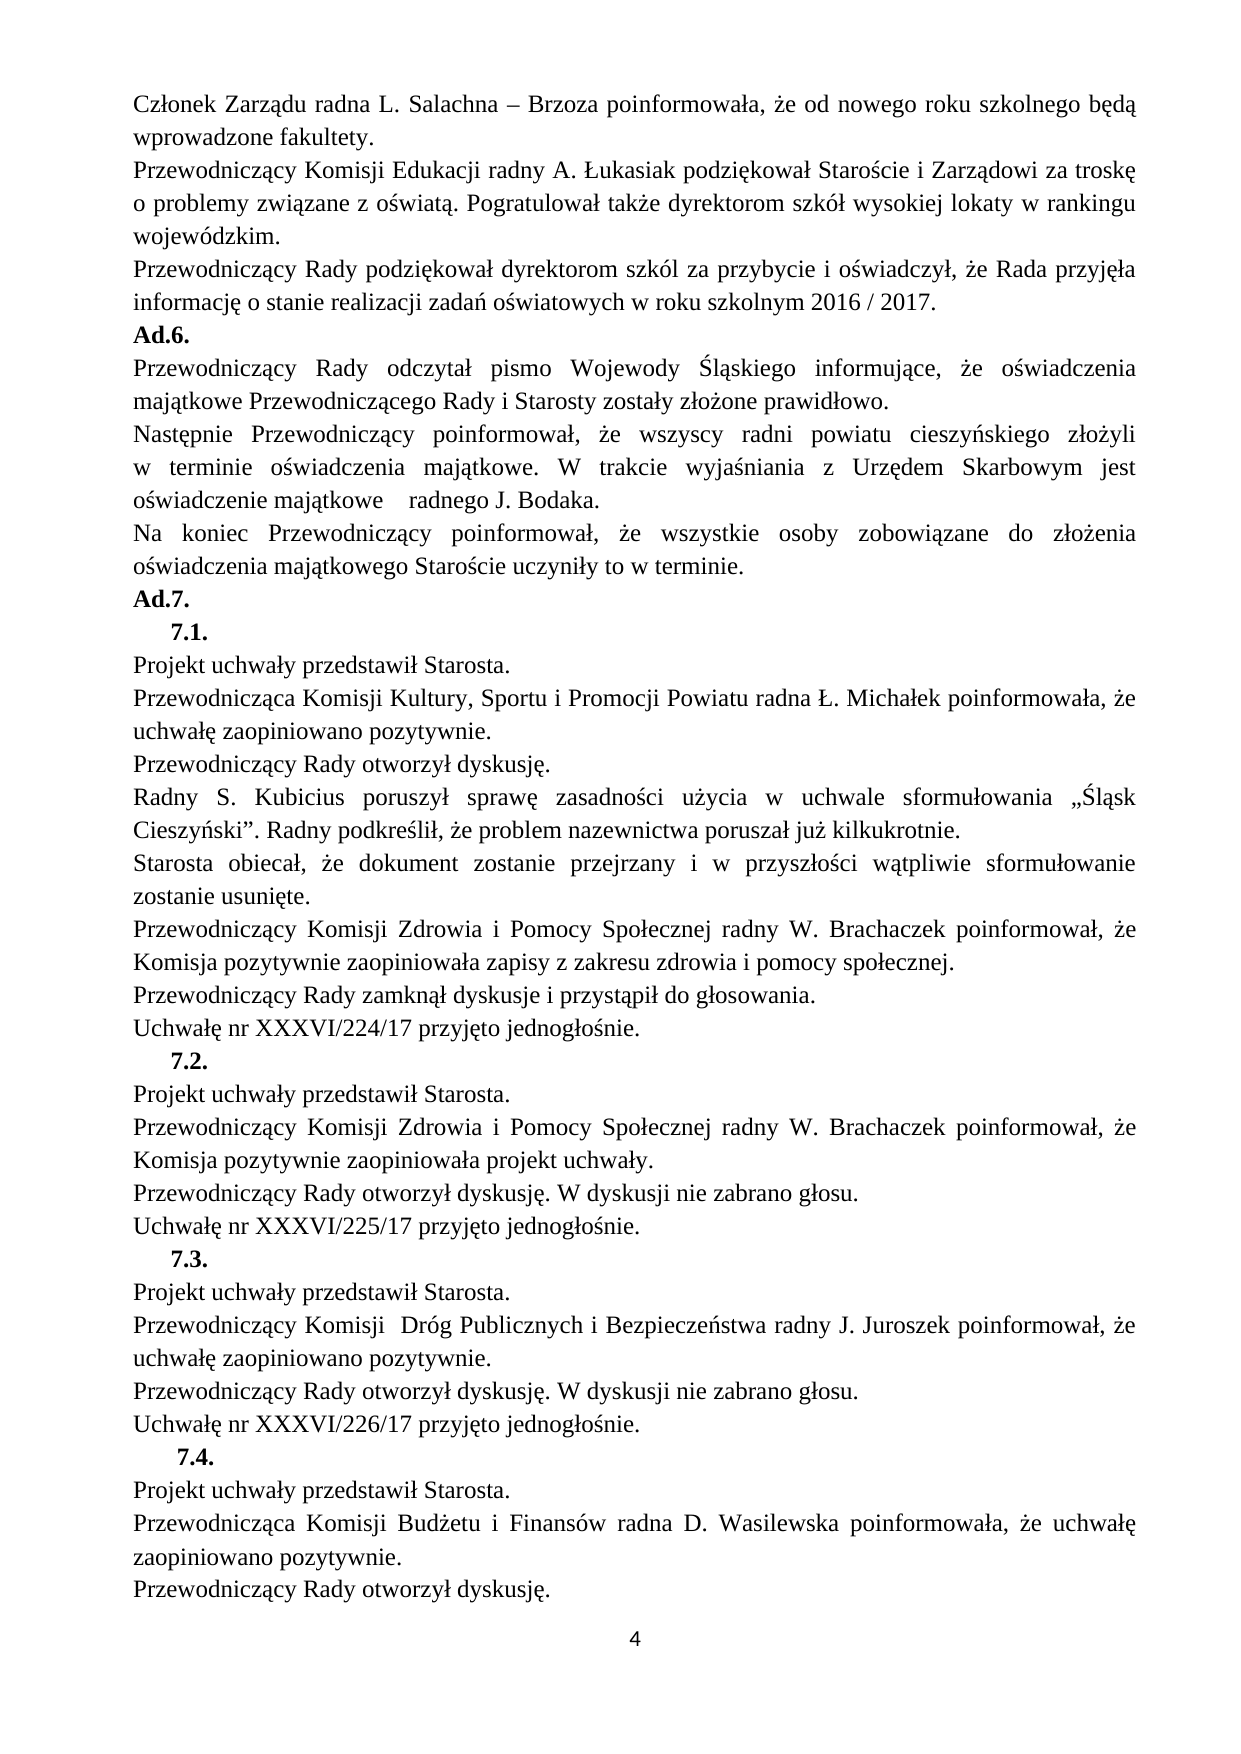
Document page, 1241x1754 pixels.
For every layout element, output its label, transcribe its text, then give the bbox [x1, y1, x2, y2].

text Przewodniczący Rady otworzył dyskusję. W dyskusji nie zabrano głosu. [133, 1376, 1137, 1405]
text Ad.7. [133, 584, 1137, 613]
text Przewodnicząca Komisji Budżetu i Finansów radna D. Wasilewska poinformowała, że uchwałę zaopiniowano pozytywnie. [133, 1508, 1137, 1570]
text Projekt uchwały przedstawił Starosta. [133, 650, 1137, 679]
text Przewodniczący Komisji Edukacji radny A. Łukasiak podziękował Staroście i Zarządowi za troskę o problemy związane z oświatą. Pogratulował także dyrektorom szkół wysokiej lokaty w rankingu wojewódzkim. [133, 155, 1137, 249]
text Przewodniczący Rady podziękował dyrektorom szkól za przybycie i oświadczył, że Rada przyjęła informację o stanie realizacji zadań oświatowych w roku szkolnym 2016 / 2017. [133, 254, 1137, 316]
text Na koniec Przewodniczący poinformował, że wszystkie osoby zobowiązane do złożenia oświadczenia majątkowego Staroście uczyniły to w terminie. [133, 518, 1137, 580]
text Projekt uchwały przedstawił Starosta. [133, 1079, 1137, 1108]
text Członek Zarządu radna L. Salachna – Brzoza poinformowała, że od nowego roku szkolnego będą wprowadzone fakultety. [133, 89, 1137, 150]
text Przewodniczący Rady otworzył dyskusję. W dyskusji nie zabrano głosu. [133, 1178, 1137, 1207]
text Przewodniczący Rady odczytał pismo Wojewody Śląskiego informujące, że oświadczenia majątkowe Przewodniczącego Rady i Starosty zostały złożone prawidłowo. [133, 353, 1137, 414]
text Uchwałę nr XXXVI/225/17 przyjęto jednogłośnie. [133, 1211, 1137, 1240]
text Projekt uchwały przedstawił Starosta. [133, 1476, 1137, 1504]
text 7.4. [133, 1442, 1137, 1471]
text Starosta obiecał, że dokument zostanie przejrzany i w przyszłości wątpliwie sformułowanie zostanie usunięte. [133, 848, 1137, 910]
text 7.2. [133, 1046, 1137, 1075]
text Przewodniczący Komisji Dróg Publicznych i Bezpieczeństwa radny J. Juroszek poinformował, że uchwałę zaopiniowano pozytywnie. [133, 1310, 1137, 1372]
text Przewodnicząca Komisji Kultury, Sportu i Promocji Powiatu radna Ł. Michałek poinformowała, że uchwałę zaopiniowano pozytywnie. [133, 683, 1137, 745]
text Projekt uchwały przedstawił Starosta. [133, 1277, 1137, 1306]
text 7.3. [133, 1244, 1137, 1273]
text Uchwałę nr XXXVI/224/17 przyjęto jednogłośnie. [133, 1013, 1137, 1042]
text 7.1. [133, 617, 1137, 646]
text Przewodniczący Komisji Zdrowia i Pomocy Społecznej radny W. Brachaczek poinformował, że Komisja pozytywnie zaopiniowała projekt uchwały. [133, 1112, 1137, 1174]
text Przewodniczący Rady otworzył dyskusję. [133, 1574, 1137, 1603]
text Przewodniczący Rady otworzył dyskusję. [133, 749, 1137, 778]
text Przewodniczący Rady zamknął dyskusje i przystąpił do głosowania. [133, 980, 1137, 1009]
text Ad.6. [133, 320, 1137, 348]
text Radny S. Kubicius poruszył sprawę zasadności użycia w uchwale sformułowania „Śląsk Cieszyński”. Radny podkreślił, że problem nazewnictwa poruszał już kilkukrotnie. [133, 782, 1137, 844]
text Następnie Przewodniczący poinformował, że wszyscy radni powiatu cieszyńskiego złożyli w terminie oświadczenia majątkowe. W trakcie wyjaśniania z Urzędem Skarbowym jest oświadczenie majątkowe radnego J. Bodaka. [133, 419, 1137, 514]
text Uchwałę nr XXXVI/226/17 przyjęto jednogłośnie. [133, 1409, 1137, 1438]
text Przewodniczący Komisji Zdrowia i Pomocy Społecznej radny W. Brachaczek poinformował, że Komisja pozytywnie zaopiniowała zapisy z zakresu zdrowia i pomocy społecznej. [133, 914, 1137, 976]
